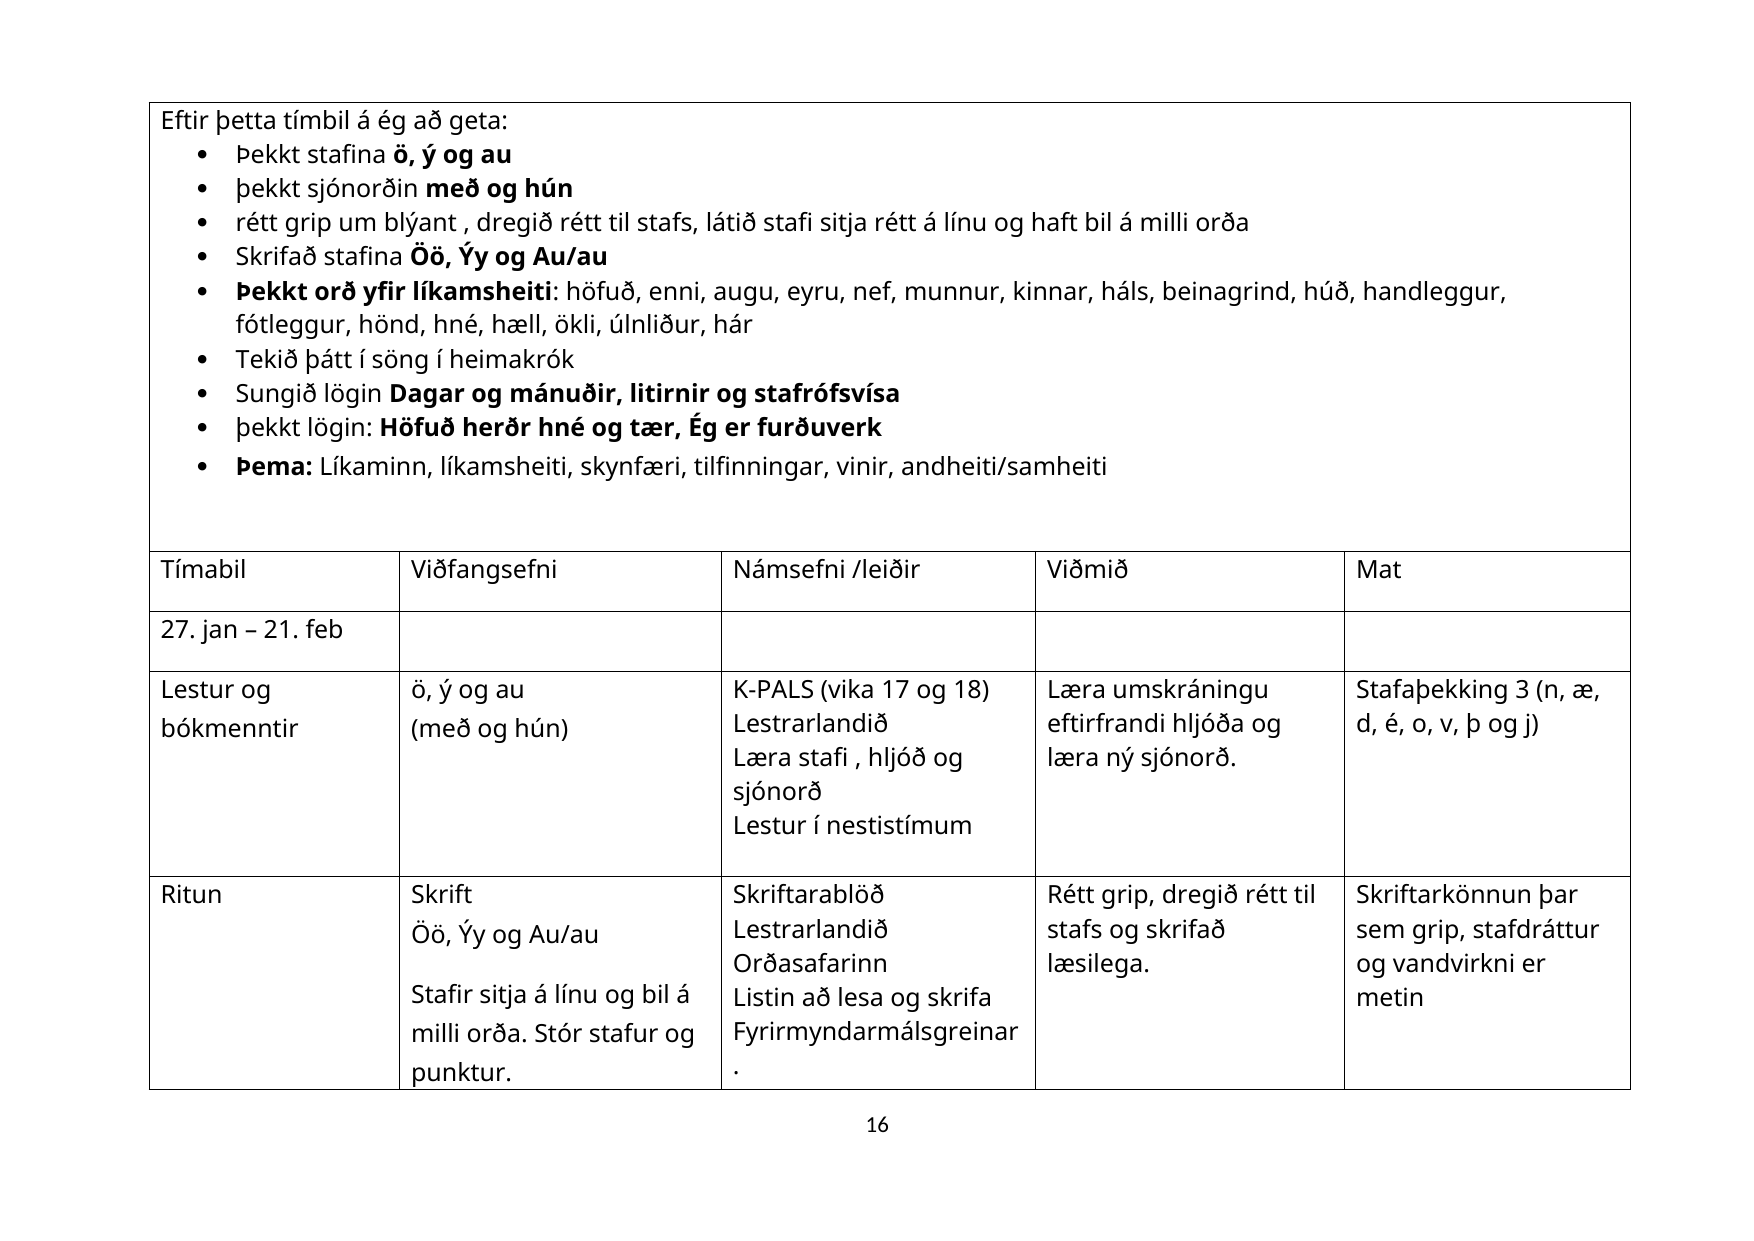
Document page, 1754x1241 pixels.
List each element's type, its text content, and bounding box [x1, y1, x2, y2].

table_cell Tímabil [150, 552, 399, 611]
table_cell ö, ý og au (með og hún) [400, 672, 721, 876]
table_cell Námsefni /leiðir [722, 552, 1035, 611]
table_cell Viðmið [1036, 552, 1344, 611]
table_cell [1036, 612, 1344, 671]
table_cell Lestur og bókmenntir [150, 672, 399, 876]
table_cell Stafaþekking 3 (n, æ, d, é, o, v, þ og j) [1345, 672, 1630, 876]
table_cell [722, 877, 1035, 1089]
table_cell Læra umskráningu eftirfrandi hljóða og læra ný sjónorð. [1036, 672, 1344, 876]
table_cell [722, 612, 1035, 671]
table_cell [400, 612, 721, 671]
table_cell [1345, 612, 1630, 671]
table_cell Mat [1345, 552, 1630, 611]
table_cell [1036, 877, 1344, 1089]
table_cell Viðfangsefni [400, 552, 721, 611]
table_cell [400, 877, 721, 1089]
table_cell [1345, 877, 1630, 1089]
table_header Eftir þetta tímbil á ég að geta: Þekkt stafina ö, ý og au þekkt sjónorðin með og hún rétt grip um blýant , dregið rétt til stafs, látið stafi sitja rétt á línu og haft bil á milli orða Skrifað stafina Öö, Ýy og Au/au Þekkt orð yfir líkamsheiti: höfuð, enni, augu, eyru, nef, munnur, kinnar, háls, beinagrind, húð, handleggur, fótleggur, hönd, hné, hæll, ökli, úlnliður, hár Tekið þátt í söng í heimakrók Sungið lögin Dagar og mánuðir, litirnir og stafrófsvísa þekkt lögin: Höfuð herðr hné og tær, Ég er furðuverk Þema: Líkaminn, líkamsheiti, skynfæri, tilfinningar, vinir, andheiti/samheiti [150, 103, 1630, 551]
table_cell Ritun [150, 877, 399, 1089]
table_cell K-PALS (vika 17 og 18) Lestrarlandið Læra stafi , hljóð og sjónorð Lestur í nestistímum [722, 672, 1035, 876]
table_cell 27. jan – 21. feb [150, 612, 399, 671]
